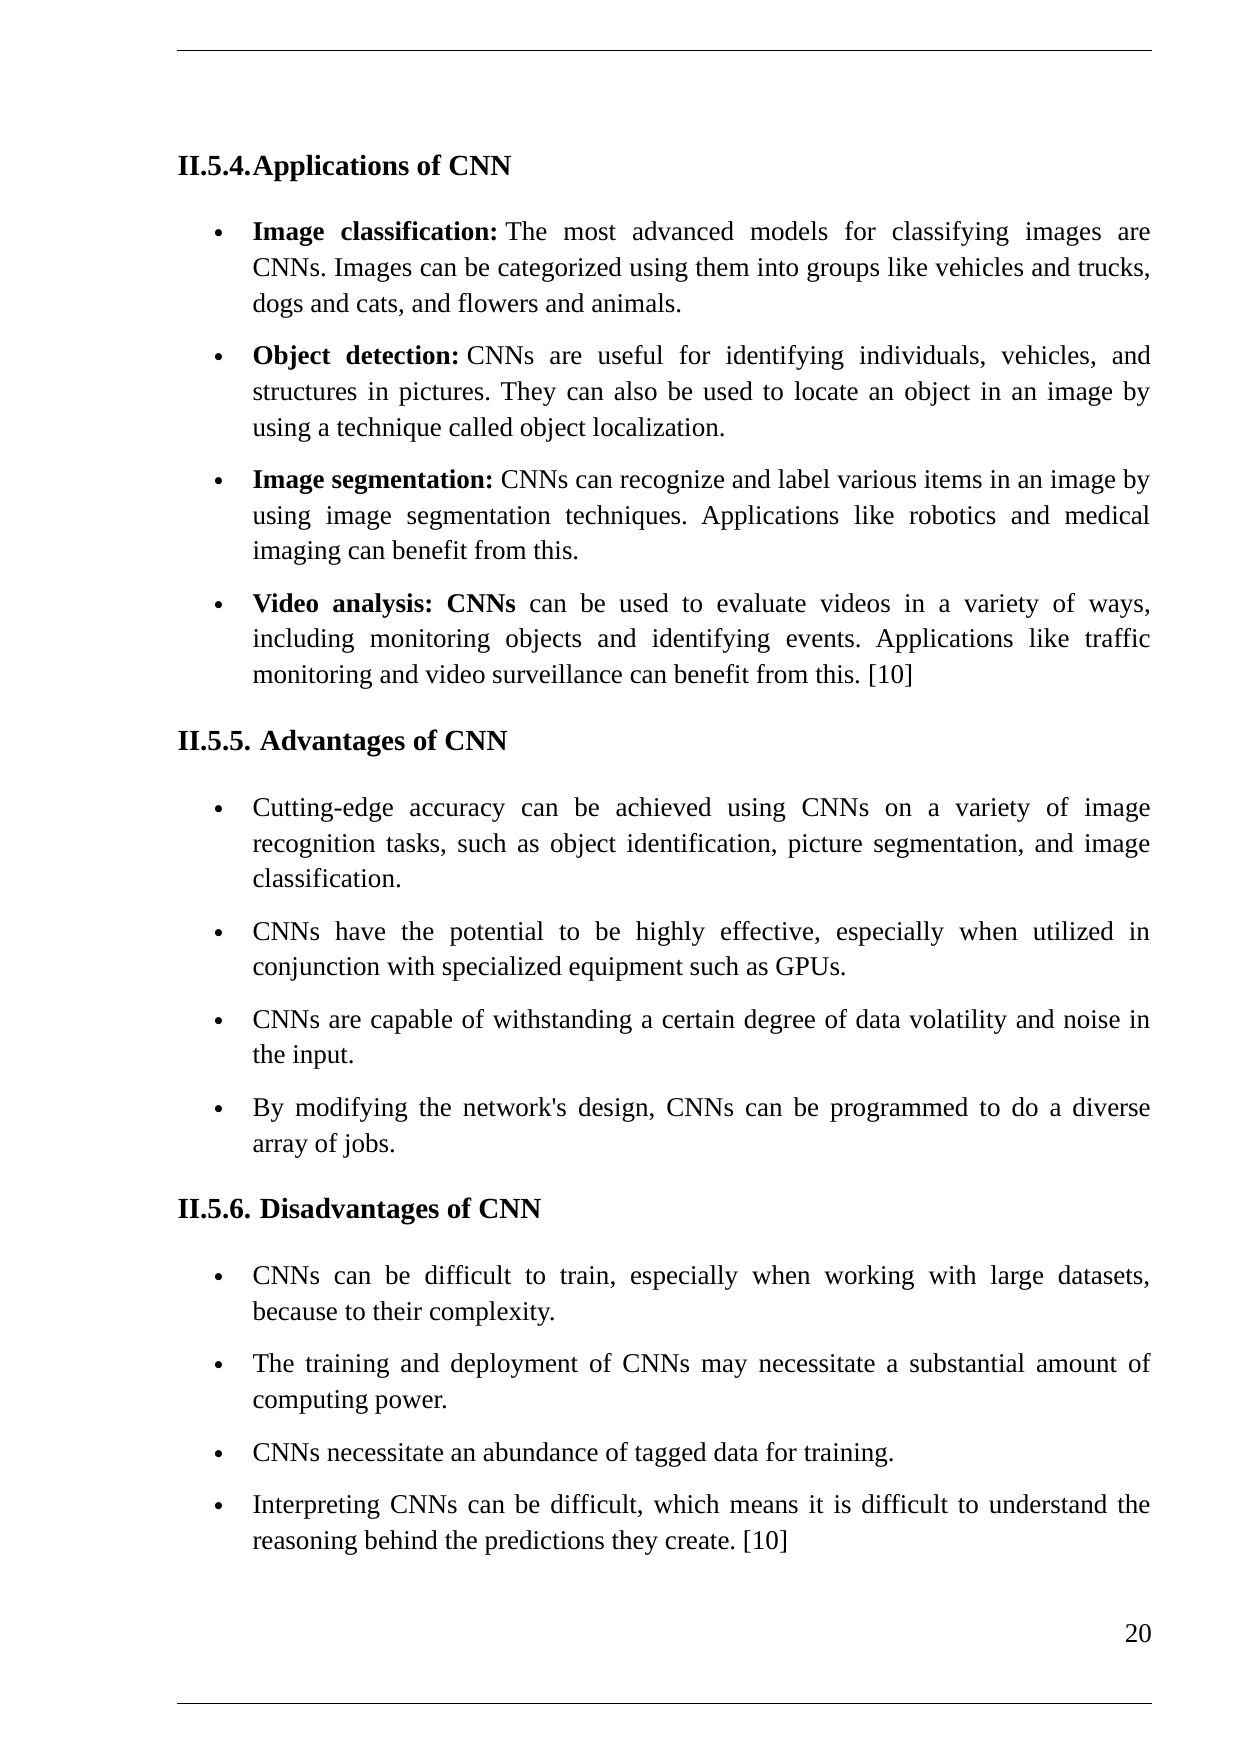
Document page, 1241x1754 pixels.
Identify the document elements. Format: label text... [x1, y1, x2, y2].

list The training and deployment of CNNs may necessitate a substantial amount of computing power. [215, 1347, 1152, 1414]
list CNNs are capable of withstanding a certain degree of data volatility and noise in the input. [215, 1003, 1152, 1070]
list By modifying the network's design, CNNs can be programmed to do a diverse array of jobs. [215, 1091, 1152, 1158]
title Applications of CNN [177, 148, 1152, 181]
list CNNs can be difficult to train, especially when working with large datasets, because to their complexity. [215, 1259, 1152, 1326]
list CNNs have the potential to be highly effective, especially when utilized in conjunction with specialized equipment such as GPUs. [215, 915, 1152, 982]
list Object detection: CNNs are useful for identifying individuals, vehicles, and structures in pictures. They can also be used to locate an object in an image by using a technique called object localization. [215, 339, 1152, 442]
list Image classification: The most advanced models for classifying images are CNNs. Images can be categorized using them into groups like vehicles and trucks, dogs and cats, and flowers and animals. [215, 215, 1152, 318]
title Advantages of CNN [177, 723, 1152, 757]
list Cutting-edge accuracy can be achieved using CNNs on a variety of image recognition tasks, such as object identification, picture segmentation, and image classification. [215, 791, 1152, 893]
list Interpreting CNNs can be difficult, which means it is difficult to understand the reasoning behind the predictions they create. [10] [215, 1488, 1152, 1555]
list Video analysis: CNNs can be used to evaluate videos in a variety of ways, including monitoring objects and identifying events. Applications like traffic monitoring and video surveillance can benefit from this. [10] [215, 587, 1152, 689]
list CNNs necessitate an abundance of tagged data for training. [215, 1436, 1152, 1467]
title Disadvantages of CNN [177, 1192, 1152, 1225]
list Image segmentation: CNNs can recognize and label various items in an image by using image segmentation techniques. Applications like robotics and medical imaging can benefit from this. [215, 463, 1152, 566]
